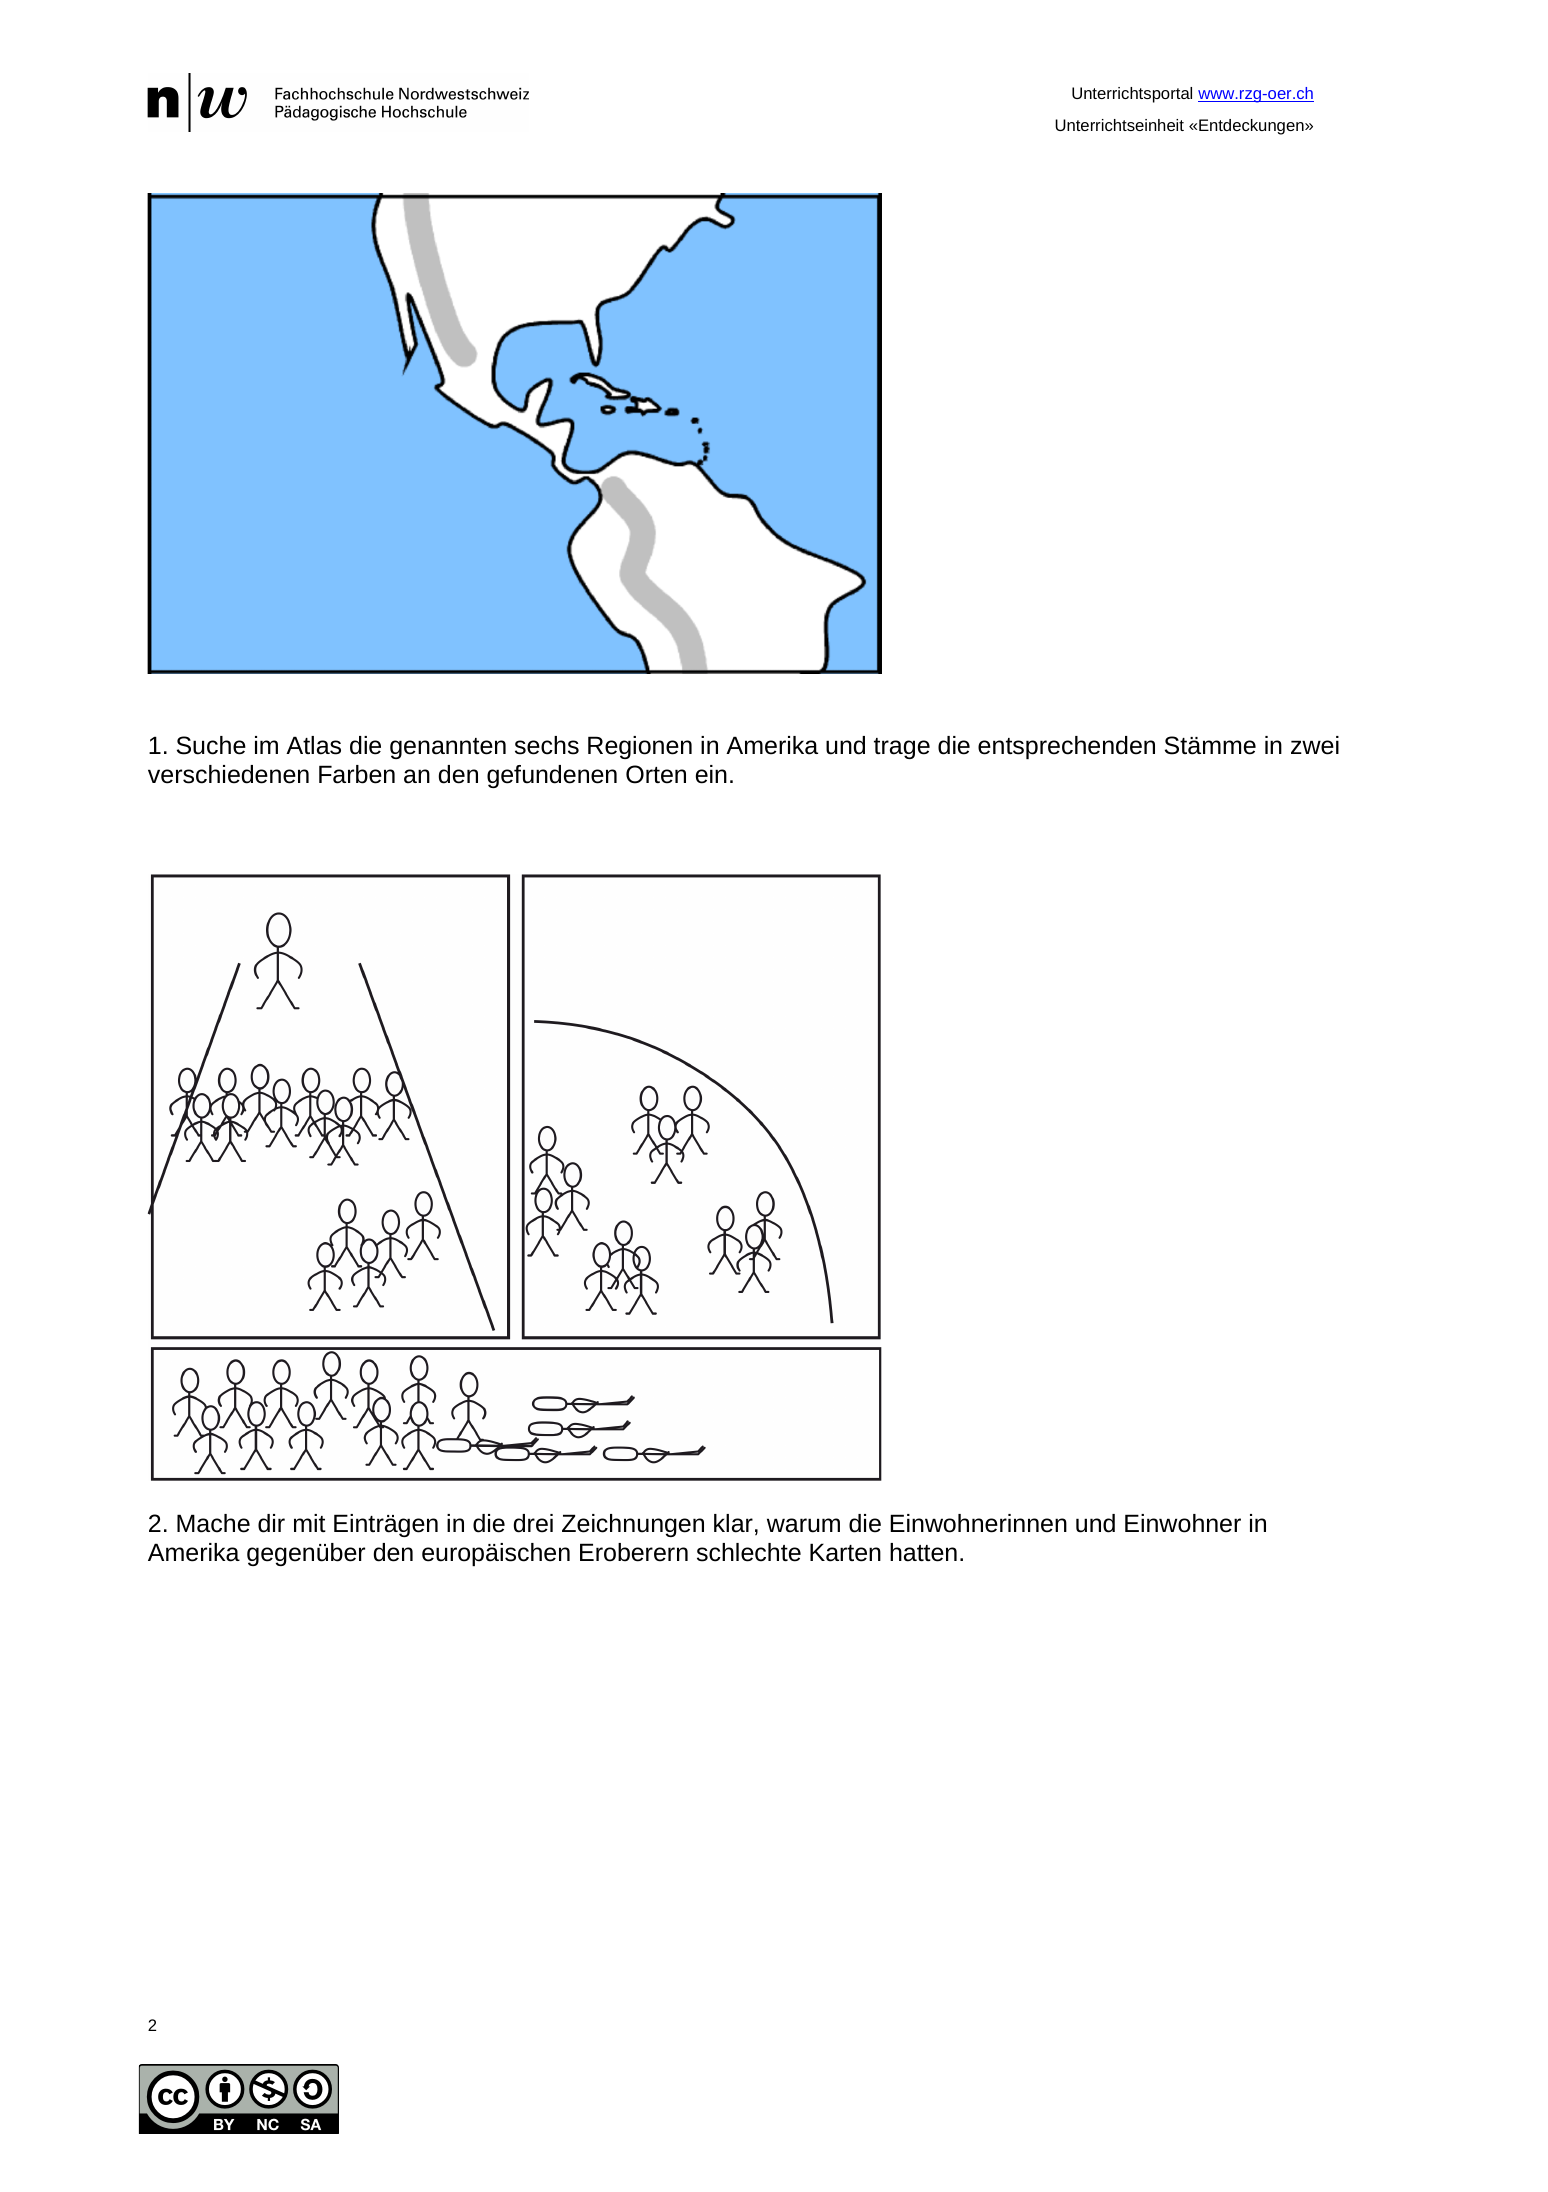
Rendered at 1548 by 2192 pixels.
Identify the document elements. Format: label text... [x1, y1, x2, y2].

picture [147, 73, 529, 132]
text 1. Suche im Atlas die genannten sechs Regionen in Amerika und trage die entsprechenden Stämme in zwei verschiedenen Farben an den gefundenen Orten ein. [148, 731, 1344, 788]
picture [147, 193, 882, 674]
text 2. Mache dir mit Einträgen in die drei Zeichnungen klar, warum die Einwohnerinnen und Einwohner in Amerika gegenüber den europäischen Eroberern schlechte Karten hatten. [148, 1509, 1344, 1567]
picture [147, 874, 882, 1481]
picture [138, 2064, 339, 2134]
